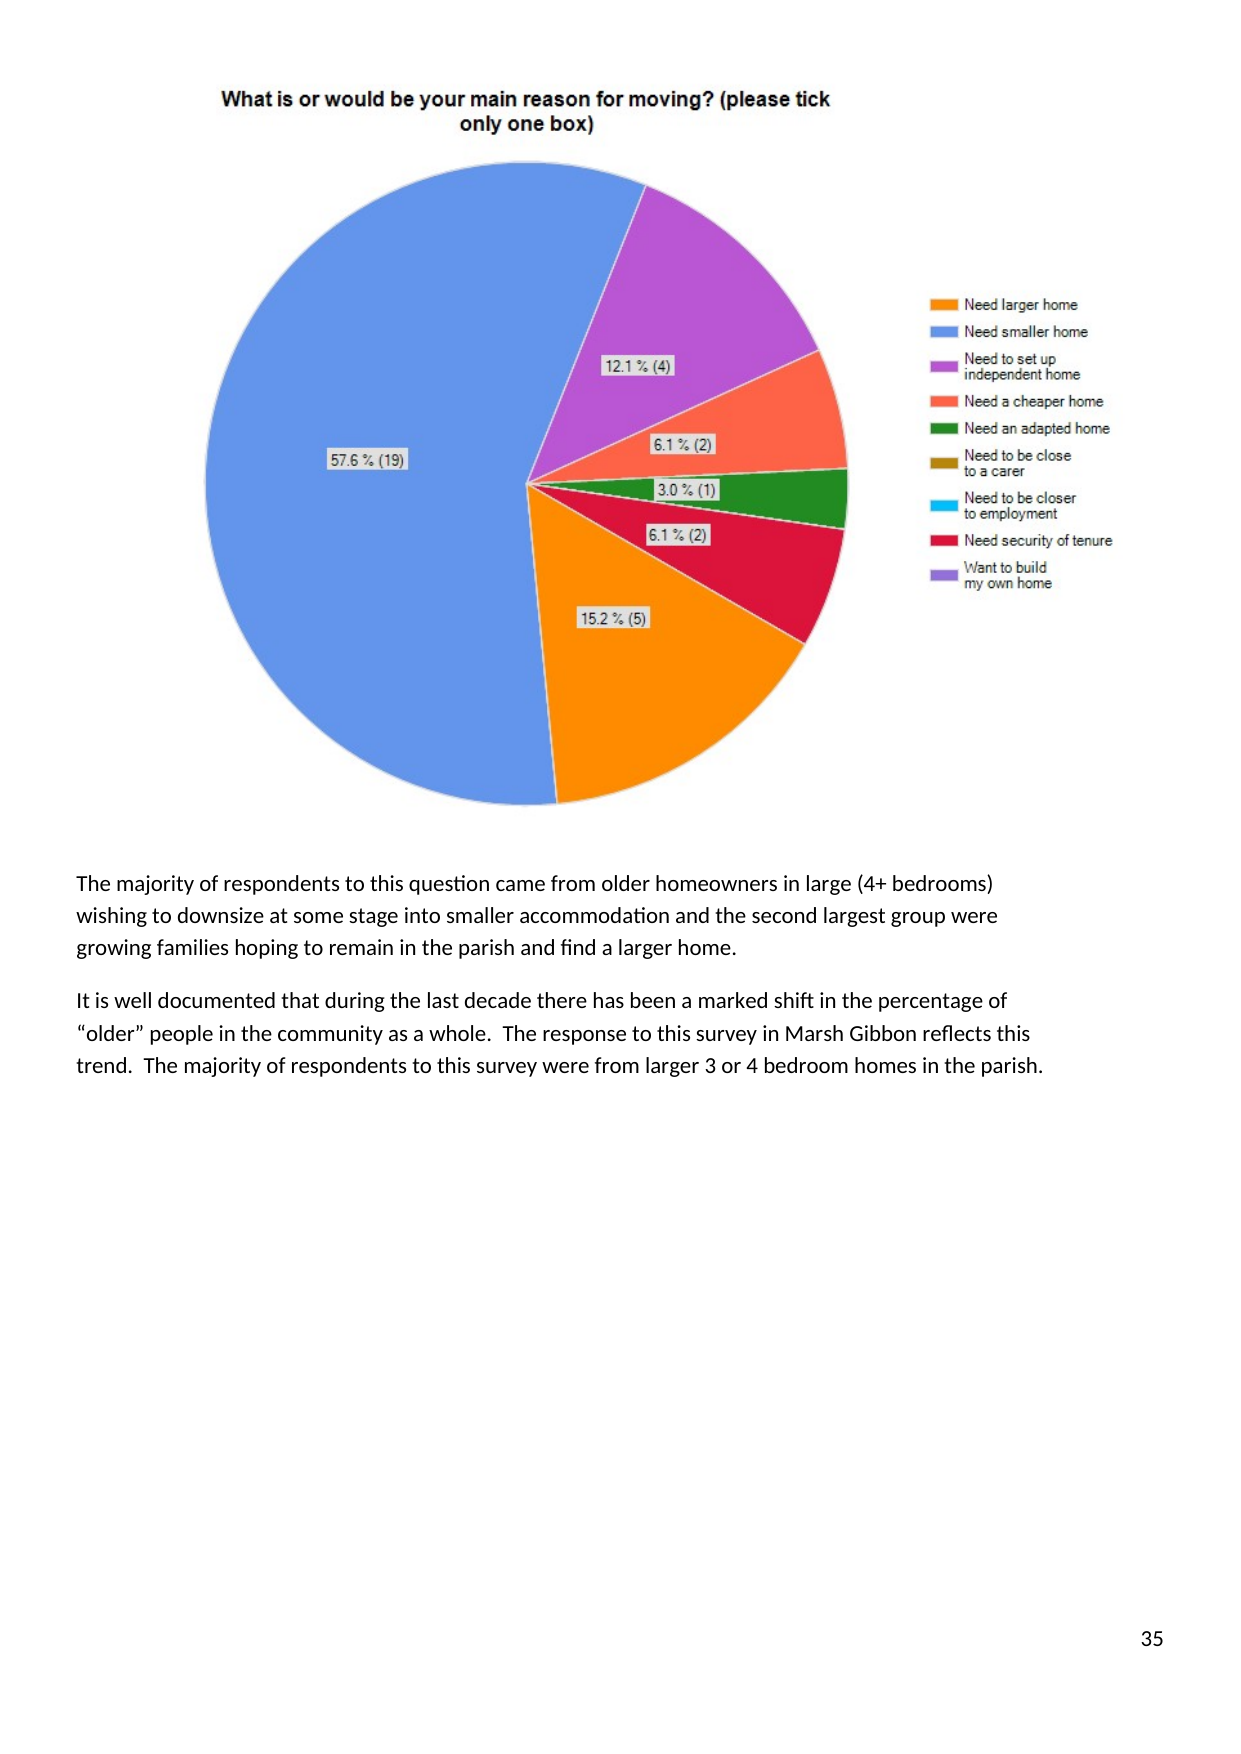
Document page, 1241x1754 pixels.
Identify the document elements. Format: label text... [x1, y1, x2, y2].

text It is well documented that during the last decade there has been a marked shift in the percentage of “older” people in the community as a whole. The response to this survey in Marsh Gibbon reflects this trend. The majority of respondents to this survey were from larger 3 or 4 bedroom homes in the parish. [76, 987, 1069, 1079]
picture [134, 65, 1164, 837]
text The majority of respondents to this question came from older homeowners in large (4+ bedrooms) wishing to downsize at some stage into smaller accommodation and the second largest group were growing families hoping to remain in the parish and find a larger home. [76, 869, 1069, 962]
